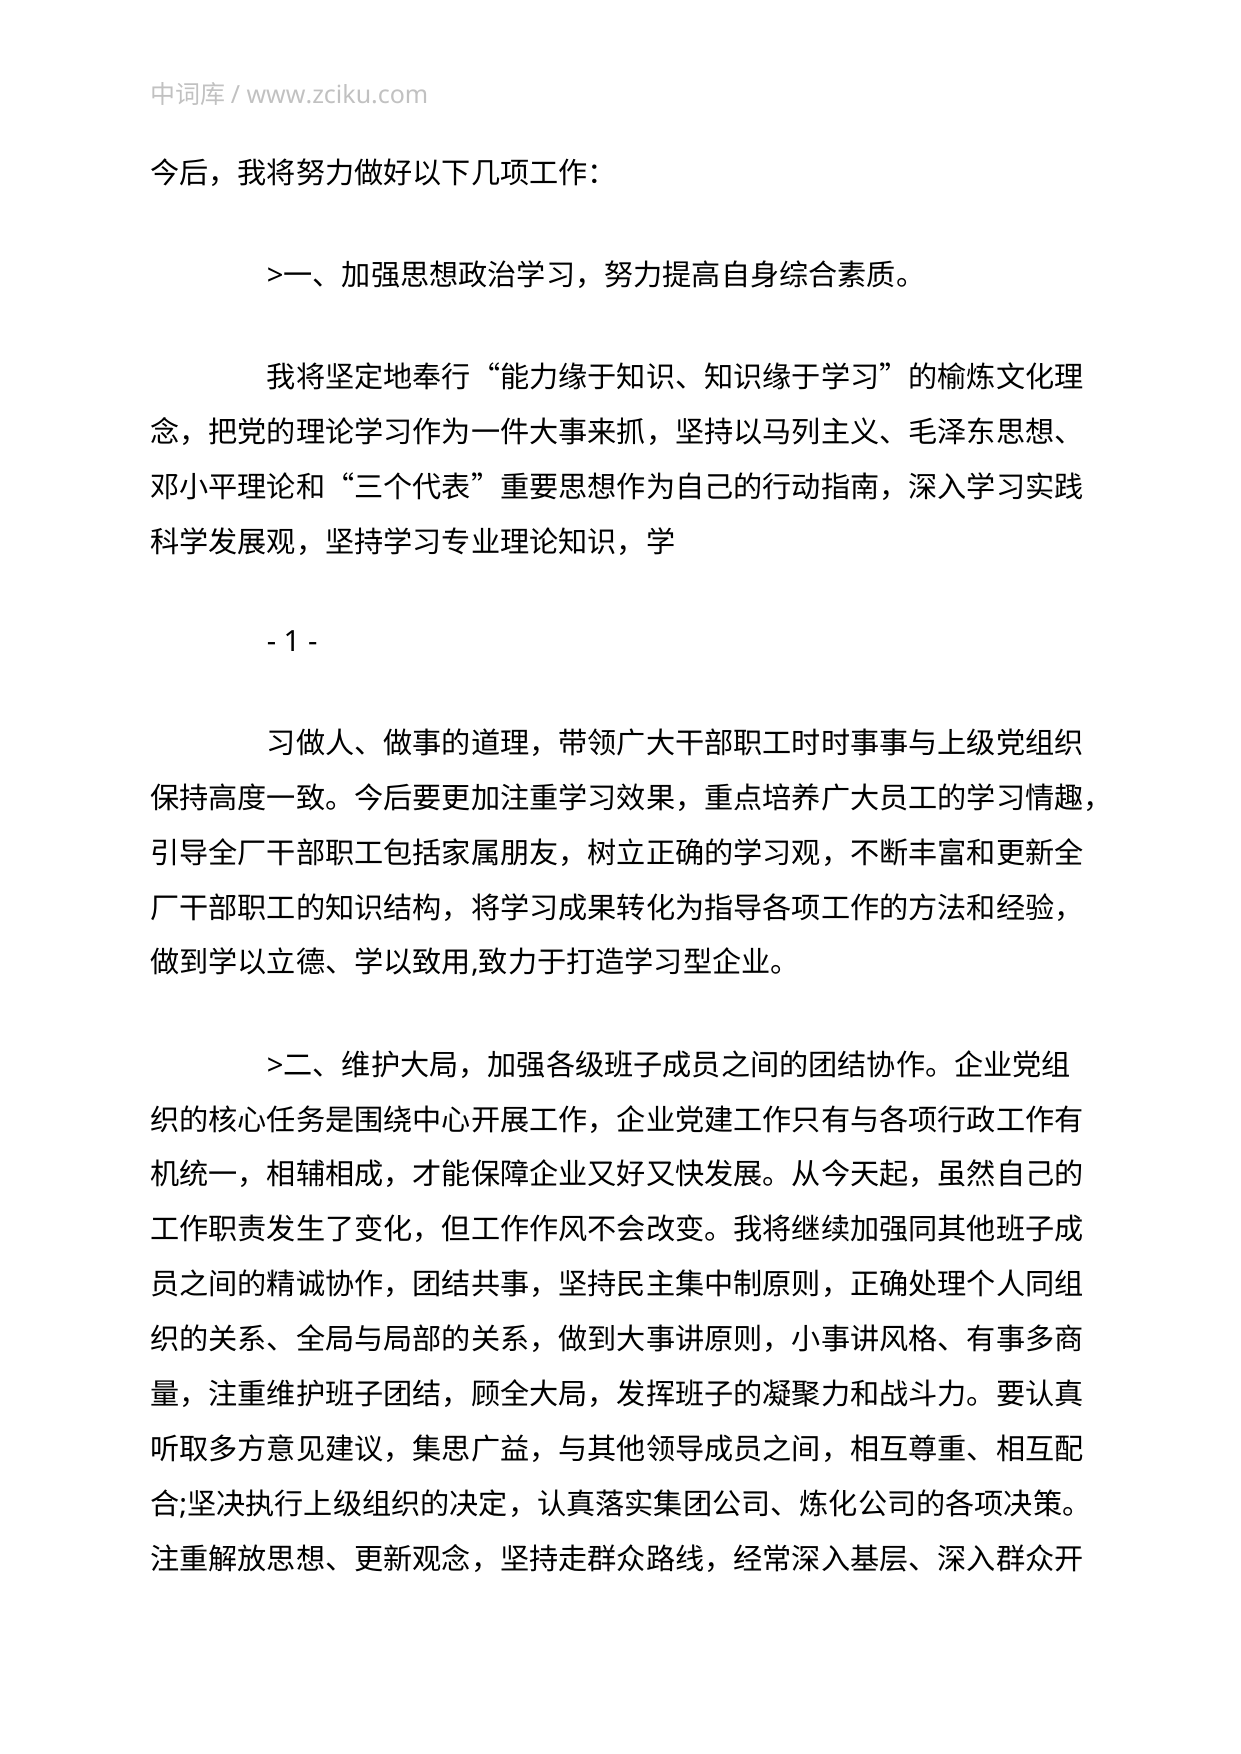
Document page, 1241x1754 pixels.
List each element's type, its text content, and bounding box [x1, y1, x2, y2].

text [150, 1041, 1090, 1578]
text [150, 150, 1090, 192]
text >一、加强思想政治学习，努力提高自身综合素质。 [150, 252, 1090, 294]
text - 1 - [150, 620, 1090, 660]
text 我将坚定地奉行“能力缘于知识、知识缘于学习”的榆炼文化理念，把党的理论学习作为一件大事来抓，坚持以马列主义、毛泽东思想、邓小平理论和“三个代表”重要思想作为自己的行动指南，深入学习实践科学发展观，坚持学习专业理论知识，学 [150, 354, 1090, 561]
text 习做人、做事的道理，带领广大干部职工时时事事与上级党组织保持高度一致。今后要更加注重学习效果，重点培养广大员工的学习情趣，引导全厂干部职工包括家属朋友，树立正确的学习观，不断丰富和更新全厂干部职工的知识结构，将学习成果转化为指导各项工作的方法和经验，做到学以立德、学以致用,致力于打造学习型企业。 [150, 719, 1090, 981]
